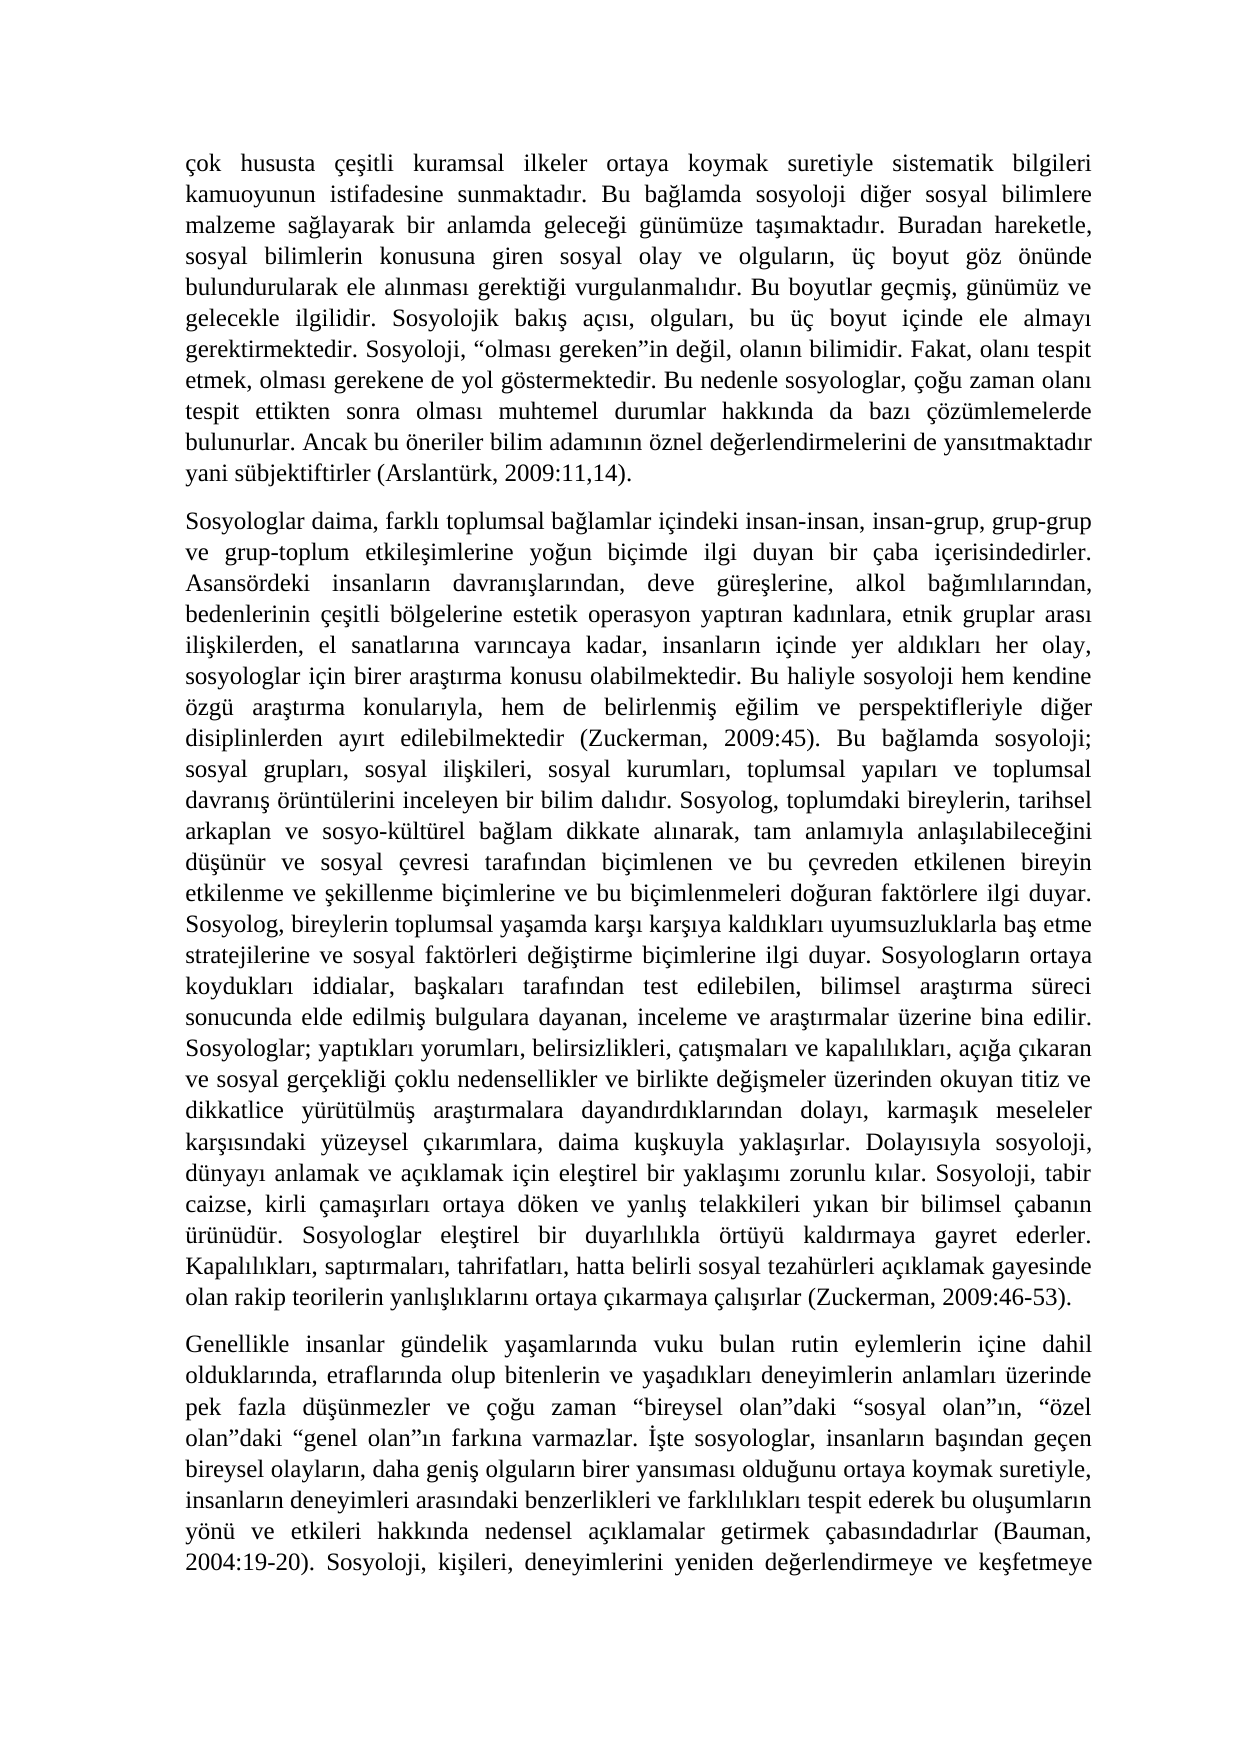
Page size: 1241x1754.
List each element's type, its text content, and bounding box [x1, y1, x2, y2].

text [185, 1329, 1093, 1576]
text Sosyologlar daima, farklı toplumsal bağlamlar içindeki insan-insan, insan-grup, grup-grup ve grup-toplum etkileşimlerine yoğun biçimde ilgi duyan bir çaba içerisindedirler. Asansördeki insanların davranışlarından, deve güreşlerine, alkol bağımlılarından, bedenlerinin çeşitli bölgelerine estetik operasyon yaptıran kadınlara, etnik gruplar arası ilişkilerden, el sanatlarına varıncaya kadar, insanların içinde yer aldıkları her olay, sosyologlar için birer araştırma konusu olabilmektedir. Bu haliyle sosyoloji hem kendine özgü araştırma konularıyla, hem de belirlenmiş eğilim ve perspektifleriyle diğer disiplinlerden ayırt edilebilmektedir (Zuckerman, 2009:45). Bu bağlamda sosyoloji; sosyal grupları, sosyal ilişkileri, sosyal kurumları, toplumsal yapıları ve toplumsal davranış örüntülerini inceleyen bir bilim dalıdır. Sosyolog, toplumdaki bireylerin, tarihsel arkaplan ve sosyo-kültürel bağlam dikkate alınarak, tam anlamıyla anlaşılabileceğini düşünür ve sosyal çevresi tarafından biçimlenen ve bu çevreden etkilenen bireyin etkilenme ve şekillenme biçimlerine ve bu biçimlenmeleri doğuran faktörlere ilgi duyar. Sosyolog, bireylerin toplumsal yaşamda karşı karşıya kaldıkları uyumsuzluklarla baş etme stratejilerine ve sosyal faktörleri değiştirme biçimlerine ilgi duyar. Sosyologların ortaya koydukları iddialar, başkaları tarafından test edilebilen, bilimsel araştırma süreci sonucunda elde edilmiş bulgulara dayanan, inceleme ve araştırmalar üzerine bina edilir. Sosyologlar; yaptıkları yorumları, belirsizlikleri, çatışmaları ve kapalılıkları, açığa çıkaran ve sosyal gerçekliği çoklu nedensellikler ve birlikte değişmeler üzerinden okuyan titiz ve dikkatlice yürütülmüş araştırmalara dayandırdıklarından dolayı, karmaşık meseleler karşısındaki yüzeysel çıkarımlara, daima kuşkuyla yaklaşırlar. Dolayısıyla sosyoloji, dünyayı anlamak ve açıklamak için eleştirel bir yaklaşımı zorunlu kılar. Sosyoloji, tabir caizse, kirli çamaşırları ortaya döken ve yanlış telakkileri yıkan bir bilimsel çabanın ürünüdür. Sosyologlar eleştirel bir duyarlılıkla örtüyü kaldırmaya gayret ederler. Kapalılıkları, saptırmaları, tahrifatları, hatta belirli sosyal tezahürleri açıklamak gayesinde olan rakip teorilerin yanlışlıklarını ortaya çıkarmaya çalışırlar (Zuckerman, 2009:46-53). [185, 506, 1093, 1311]
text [185, 148, 1093, 487]
